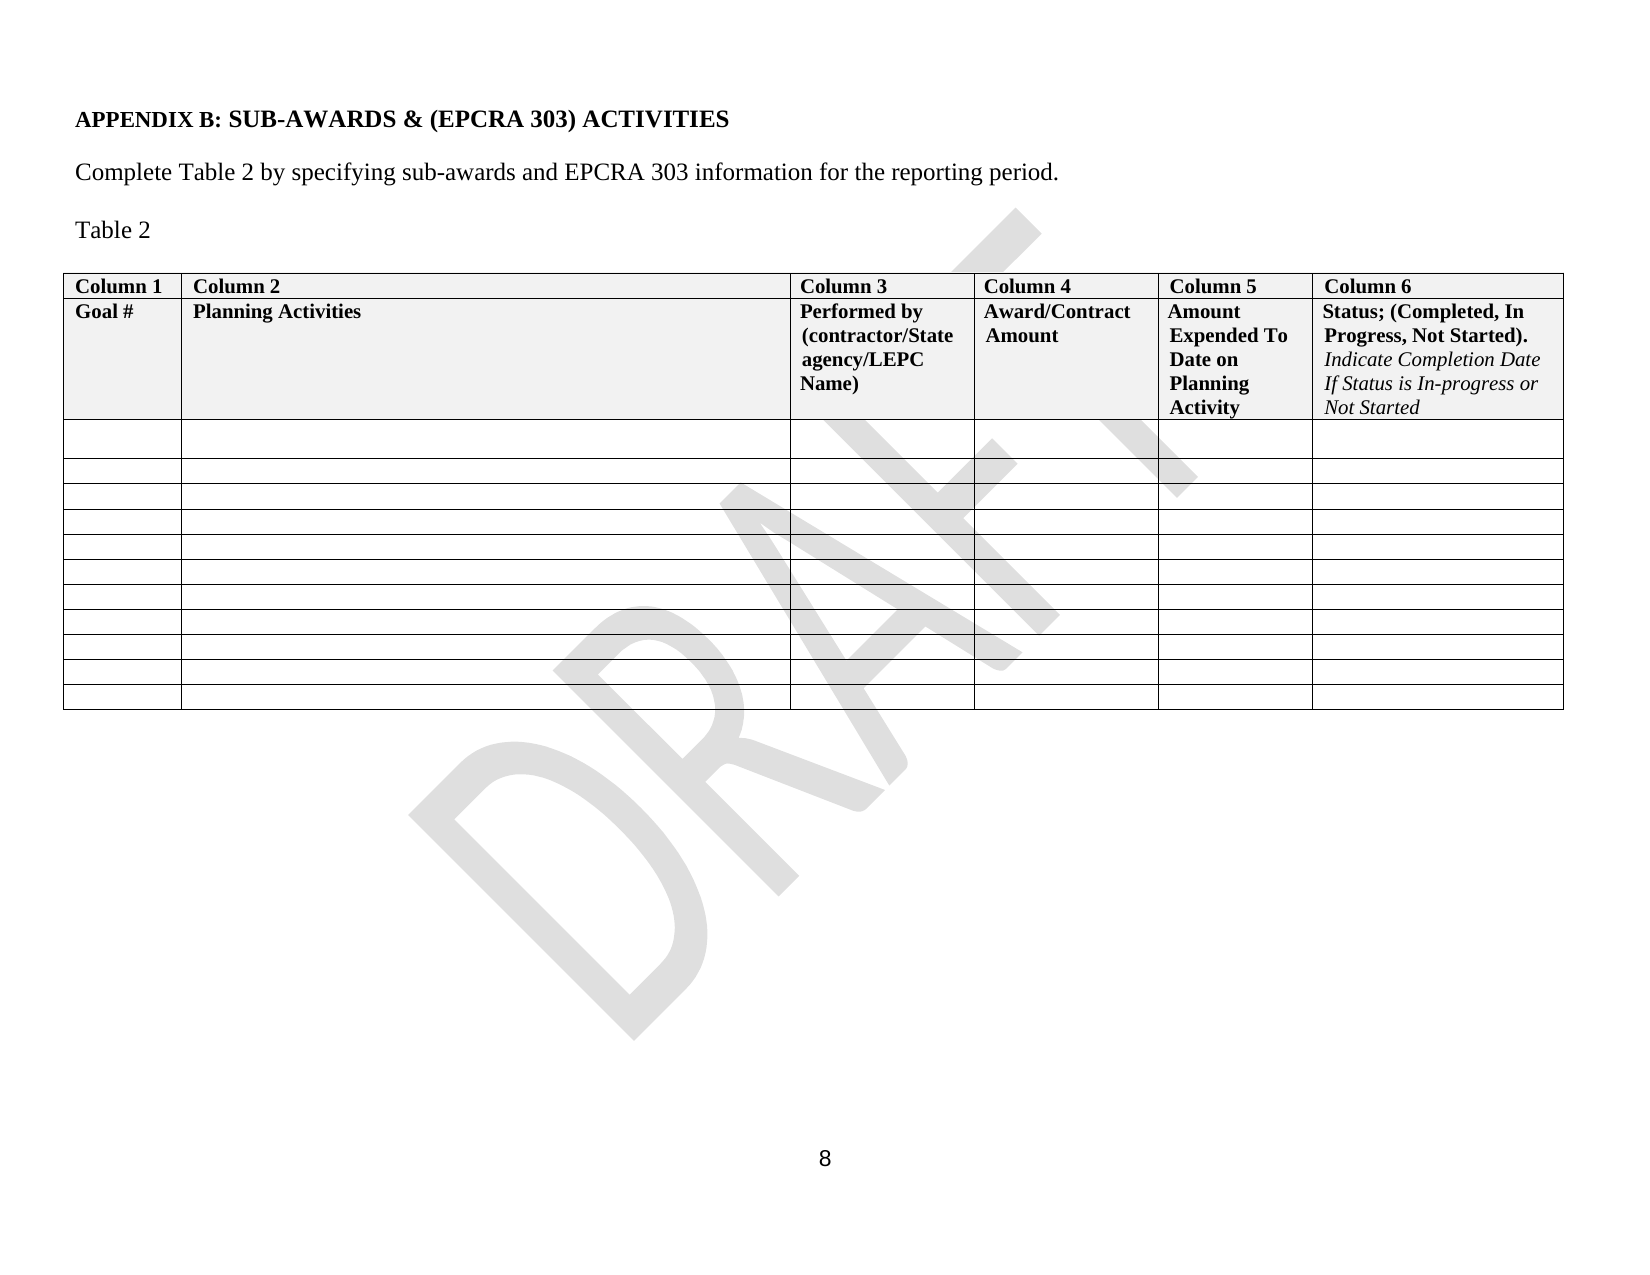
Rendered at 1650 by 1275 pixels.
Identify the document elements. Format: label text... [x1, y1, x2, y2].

text Table 2 [75, 215, 1575, 244]
table_cell [64, 459, 181, 483]
table_cell Planning Activities [182, 299, 790, 419]
table_cell [182, 660, 790, 684]
table_header Column 3 [791, 274, 974, 298]
table_cell [182, 510, 790, 533]
table_cell [1159, 610, 1312, 634]
table_cell Goal # [64, 299, 181, 419]
table_cell [1313, 560, 1563, 584]
table_cell Performed by (contractor/State agency/LEPC Name) [791, 299, 974, 419]
table_cell [975, 459, 1158, 483]
table_cell [975, 510, 1158, 533]
table_cell [1313, 535, 1563, 559]
table_cell [182, 420, 790, 458]
table_cell [1159, 535, 1312, 559]
table_cell Amount Expended To Date on Planning Activity [1159, 299, 1312, 419]
table_cell [1159, 420, 1312, 458]
table_cell [64, 484, 181, 508]
table_cell [1313, 635, 1563, 659]
table_cell [791, 510, 974, 533]
table_header Column 6 [1313, 274, 1563, 298]
table_cell [1159, 660, 1312, 684]
table_cell [182, 560, 790, 584]
table_cell [182, 585, 790, 609]
table_cell [1313, 510, 1563, 533]
table_cell [1313, 610, 1563, 634]
table_cell [182, 635, 790, 659]
table_cell [1159, 685, 1312, 709]
table_cell [791, 535, 974, 559]
text APPENDIX B: SUB-AWARDS & (EPCRA 303) ACTIVITIES [75, 104, 1575, 132]
table_cell [1313, 420, 1563, 458]
table_cell [1313, 660, 1563, 684]
table_header Column 1 [64, 274, 181, 298]
table_cell Award/Contract Amount [975, 299, 1158, 419]
table_cell [975, 685, 1158, 709]
table_cell [1159, 585, 1312, 609]
table_cell [791, 660, 974, 684]
table_cell [182, 685, 790, 709]
table_cell [64, 535, 181, 559]
table_cell [1159, 484, 1312, 508]
table_cell [64, 560, 181, 584]
table_cell [64, 585, 181, 609]
table_header Column 4 [975, 274, 1158, 298]
table_cell [182, 535, 790, 559]
table_cell [64, 510, 181, 533]
table_cell [975, 610, 1158, 634]
table_cell [791, 484, 974, 508]
table_cell [1313, 459, 1563, 483]
table_cell [791, 610, 974, 634]
table_cell [64, 685, 181, 709]
table_cell [791, 560, 974, 584]
table_cell [975, 660, 1158, 684]
table_cell [975, 560, 1158, 584]
table_cell [64, 610, 181, 634]
table_cell [1313, 685, 1563, 709]
table_cell [1313, 585, 1563, 609]
table_cell [1159, 635, 1312, 659]
table_cell [182, 484, 790, 508]
table_header Column 5 [1159, 274, 1312, 298]
table_cell [1159, 510, 1312, 533]
table_cell [1313, 484, 1563, 508]
table_cell [64, 420, 181, 458]
table_cell [1159, 459, 1312, 483]
table_cell Status; (Completed, In Progress, Not Started). Indicate Completion Date If Status is In-progress or Not Started [1313, 299, 1563, 419]
table_cell [791, 585, 974, 609]
table_cell [182, 459, 790, 483]
table_cell [975, 484, 1158, 508]
table_cell [791, 459, 974, 483]
table_cell [182, 610, 790, 634]
text Complete Table 2 by specifying sub-awards and EPCRA 303 information for the reporting period. [75, 157, 1575, 186]
table_header Column 2 [182, 274, 790, 298]
table_cell [64, 635, 181, 659]
table_cell [975, 420, 1158, 458]
table_cell [975, 635, 1158, 659]
table_cell [791, 685, 974, 709]
table_cell [791, 420, 974, 458]
table_cell [1159, 560, 1312, 584]
table_cell [64, 660, 181, 684]
table_cell [791, 635, 974, 659]
table_cell [975, 585, 1158, 609]
table_cell [975, 535, 1158, 559]
